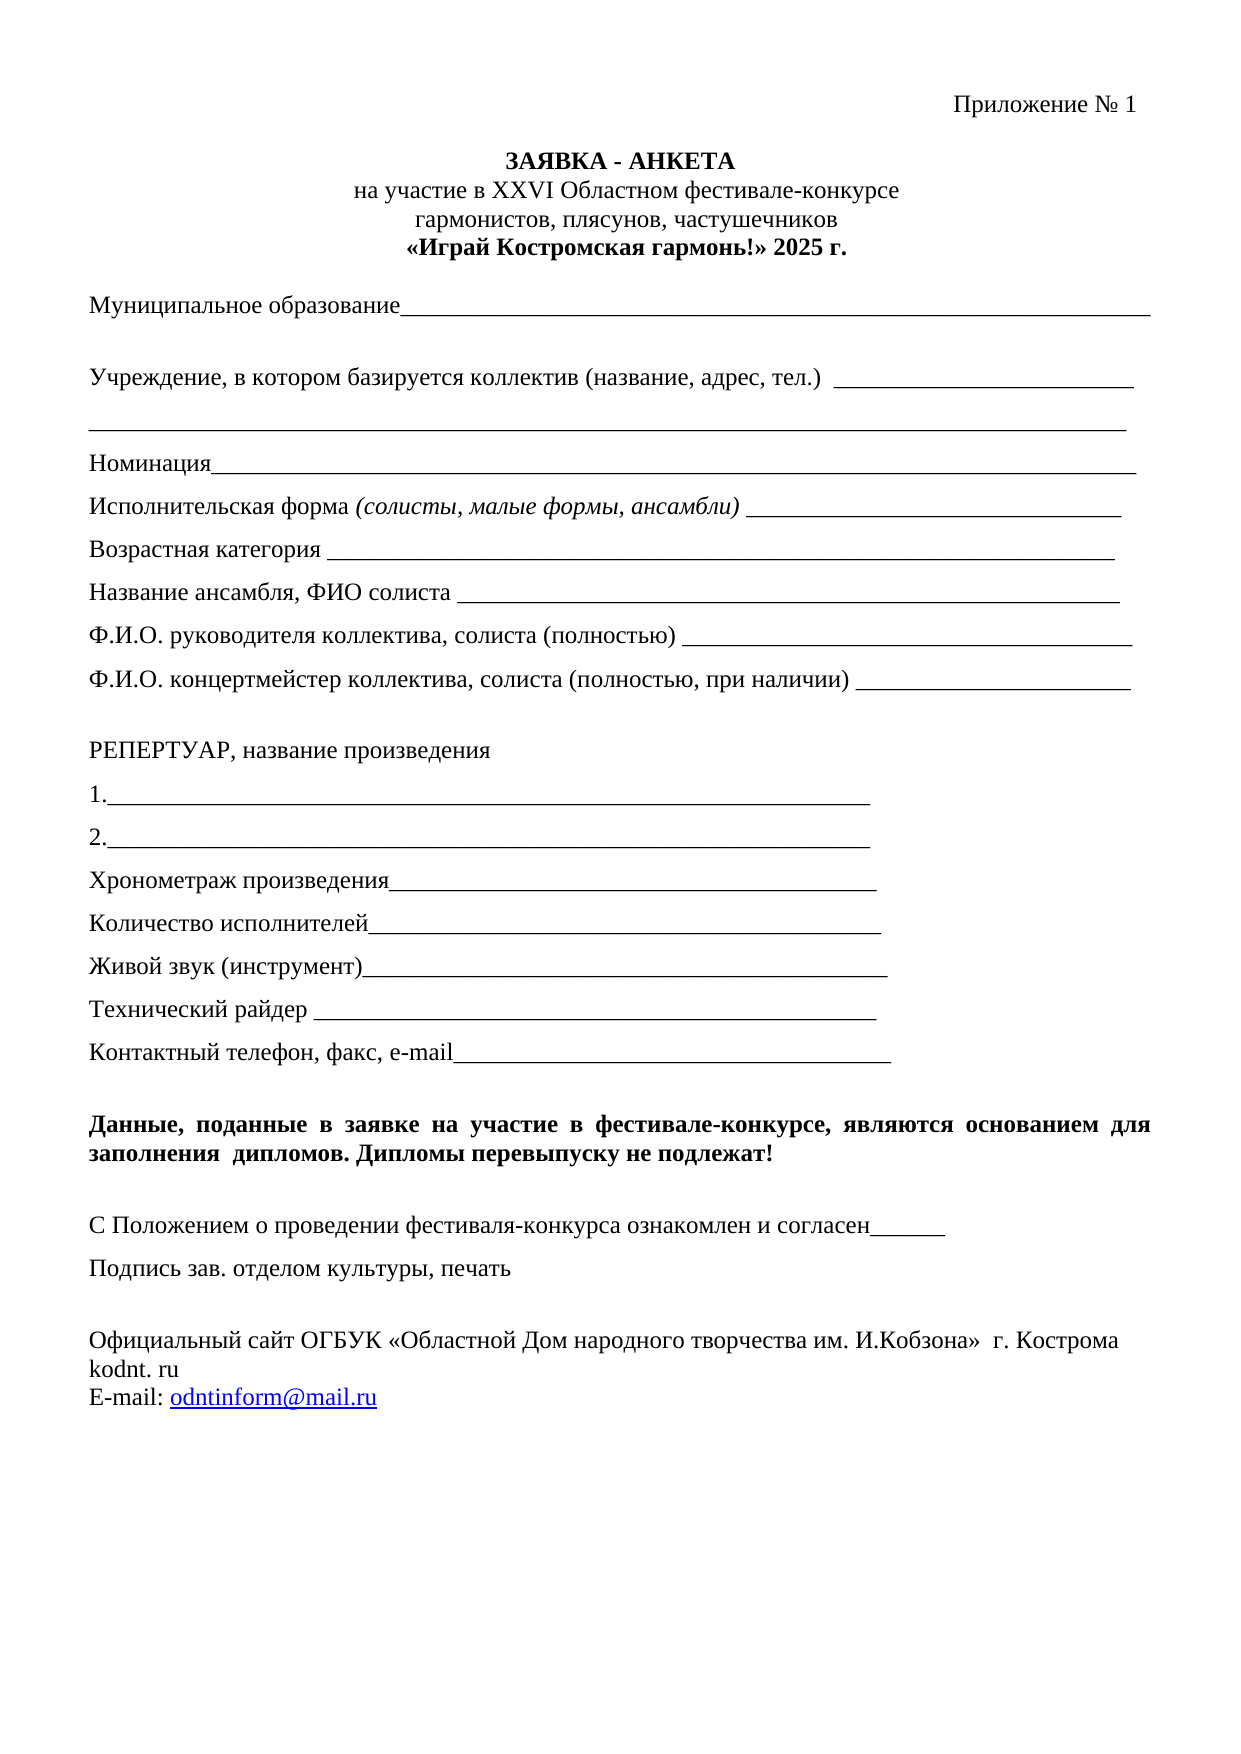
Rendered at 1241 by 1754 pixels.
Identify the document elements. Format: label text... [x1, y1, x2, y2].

text Хронометраж произведения_______________________________________ [89, 865, 1137, 894]
text ЗАЯВКА - Анкета [89, 146, 1152, 175]
text Технический райдер _____________________________________________ [89, 994, 1137, 1023]
text 1._____________________________________________________________ [89, 779, 1137, 807]
text РЕПЕРТУАР, название произведения [89, 736, 1137, 764]
text Название ансамбля, ФИО солиста _____________________________________________________ [89, 577, 1137, 606]
text «Играй Костромская гармонь!» 2025 г. [101, 232, 1152, 261]
text Живой звук (инструмент)__________________________________________ [89, 951, 1137, 980]
text Подпись зав. отделом культуры, печать [89, 1253, 1137, 1282]
text Ф.И.О. руководителя коллектива, солиста (полностью) ____________________________________ [89, 621, 1137, 649]
text гармонистов, плясунов, частушечников [101, 204, 1152, 232]
text ___________________________________________________________________________________ [89, 405, 1137, 434]
text E-mail: odntinform@mail.ru [89, 1382, 1152, 1411]
text Исполнительская форма (солисты, малые формы, ансамбли) ______________________________ [89, 491, 1137, 520]
text Контактный телефон, факс, e-mail___________________________________ [89, 1037, 1137, 1066]
text Ф.И.О. концертмейстер коллектива, солиста (полностью, при наличии) ______________________ [89, 664, 1137, 692]
text Муниципальное образование____________________________________________________________ [89, 290, 1152, 319]
text Количество исполнителей_________________________________________ [89, 908, 1137, 937]
text Номинация__________________________________________________________________________ [89, 448, 1137, 477]
text на участие в XXVI Областном фестивале-конкурсе [101, 175, 1152, 204]
text Приложение № 1 [89, 89, 1137, 117]
text Учреждение, в котором базируется коллектив (название, адрес, тел.) ________________________ [89, 362, 1137, 391]
text 2._____________________________________________________________ [89, 822, 1137, 851]
text С Положением о проведении фестиваля-конкурса ознакомлен и согласен______ [89, 1210, 1137, 1239]
text Возрастная категория _______________________________________________________________ [89, 534, 1137, 563]
text Данные, поданные в заявке на участие в фестивале-конкурсе, являются основанием для заполнения дипломов. Дипломы перевыпуску не подлежат! [89, 1109, 1152, 1167]
text Официальный cайт ОГБУК «Областной Дом народного творчества им. И.Кобзона» г. Кострома kodnt. ru [89, 1325, 1152, 1382]
